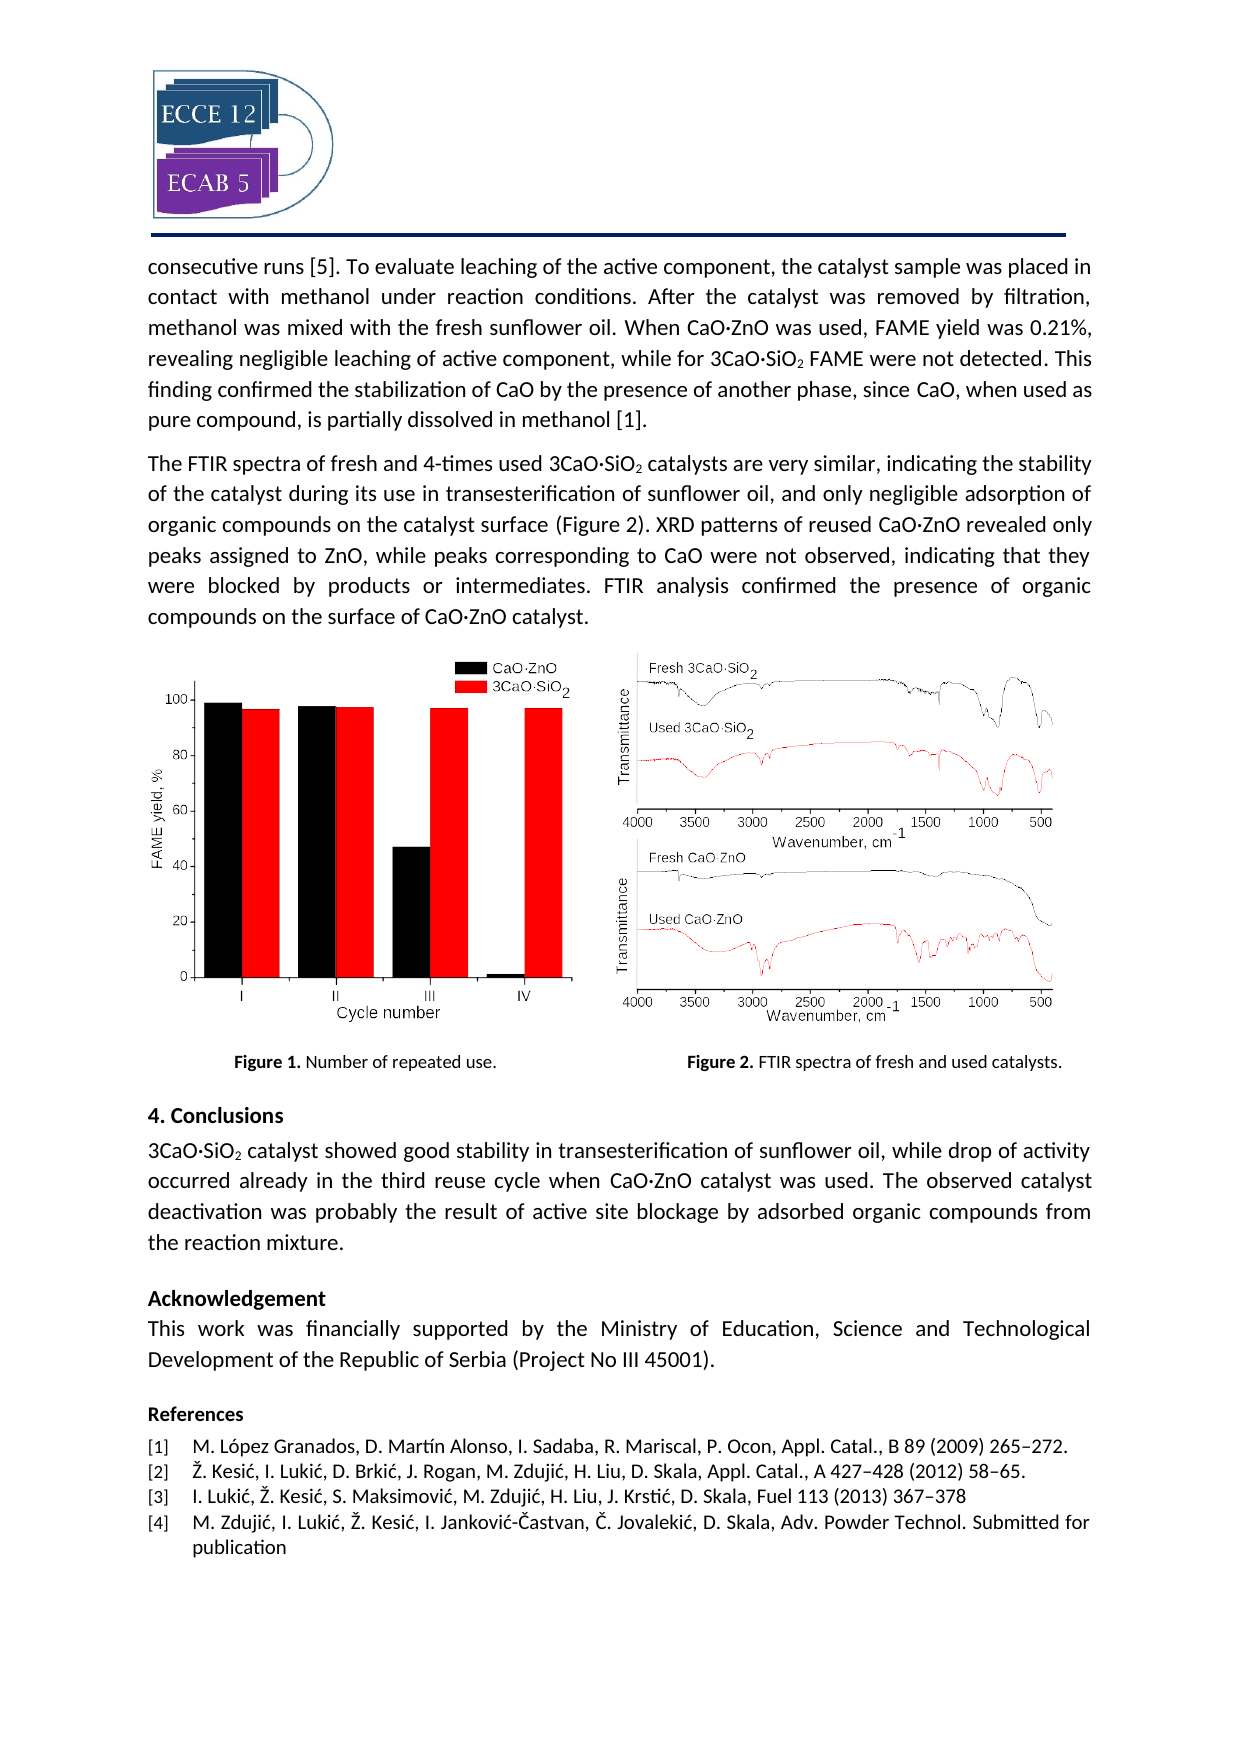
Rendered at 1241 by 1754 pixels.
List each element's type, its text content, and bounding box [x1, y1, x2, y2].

list M. Zdujić, I. Lukić, Ž. Kesić, I. Janković-Častvan, Č. Jovalekić, D. Skala, Adv. Powder Technol. Submitted for publication [148, 1509, 1092, 1560]
text 4. Conclusions [148, 1101, 1092, 1129]
text Figure 2. FTIR spectra of fresh and used catalysts. [657, 1051, 1092, 1074]
list M. López Granados, D. Martín Alonso, I. Sadaba, R. Mariscal, P. Ocon, Appl. Catal., B 89 (2009) 265–272. [148, 1433, 1092, 1458]
text Figure 1. Number of repeated use. [148, 1051, 583, 1074]
text References [148, 1401, 1092, 1426]
list Ž. Kesić, I. Lukić, D. Brkić, J. Rogan, M. Zdujić, H. Liu, D. Skala, Appl. Catal., A 427–428 (2012) 58–65. [148, 1458, 1092, 1484]
list I. Lukić, Ž. Kesić, S. Maksimović, M. Zdujić, H. Liu, J. Krstić, D. Skala, Fuel 113 (2013) 367–378 [148, 1484, 1092, 1509]
text This work was financially supported by the Ministry of Education, Science and Technological Development of the Republic of Serbia (Project No III 45001). [148, 1314, 1092, 1373]
text The FTIR spectra of fresh and 4-times used 3CaO·SiO2 catalysts are very similar, indicating the stability of the catalyst during its use in transesterification of sunflower oil, and only negligible adsorption of organic compounds on the catalyst surface (Figure 2). XRD patterns of reused CaO·ZnO revealed only peaks assigned to ZnO, while peaks corresponding to CaO were not observed, indicating that they were blocked by products or intermediates. FTIR analysis confirmed the presence of organic compounds on the surface of CaO·ZnO catalyst. [148, 449, 1092, 630]
picture [152, 69, 334, 219]
text Acknowledgement [148, 1284, 1092, 1312]
text 3CaO·SiO2 catalyst showed good stability in transesterification of sunflower oil, while drop of activity occurred already in the third reuse cycle when CaO·ZnO catalyst was used. The observed catalyst deactivation was probably the result of active site blockage by adsorbed organic compounds from the reaction mixture. [148, 1136, 1092, 1256]
